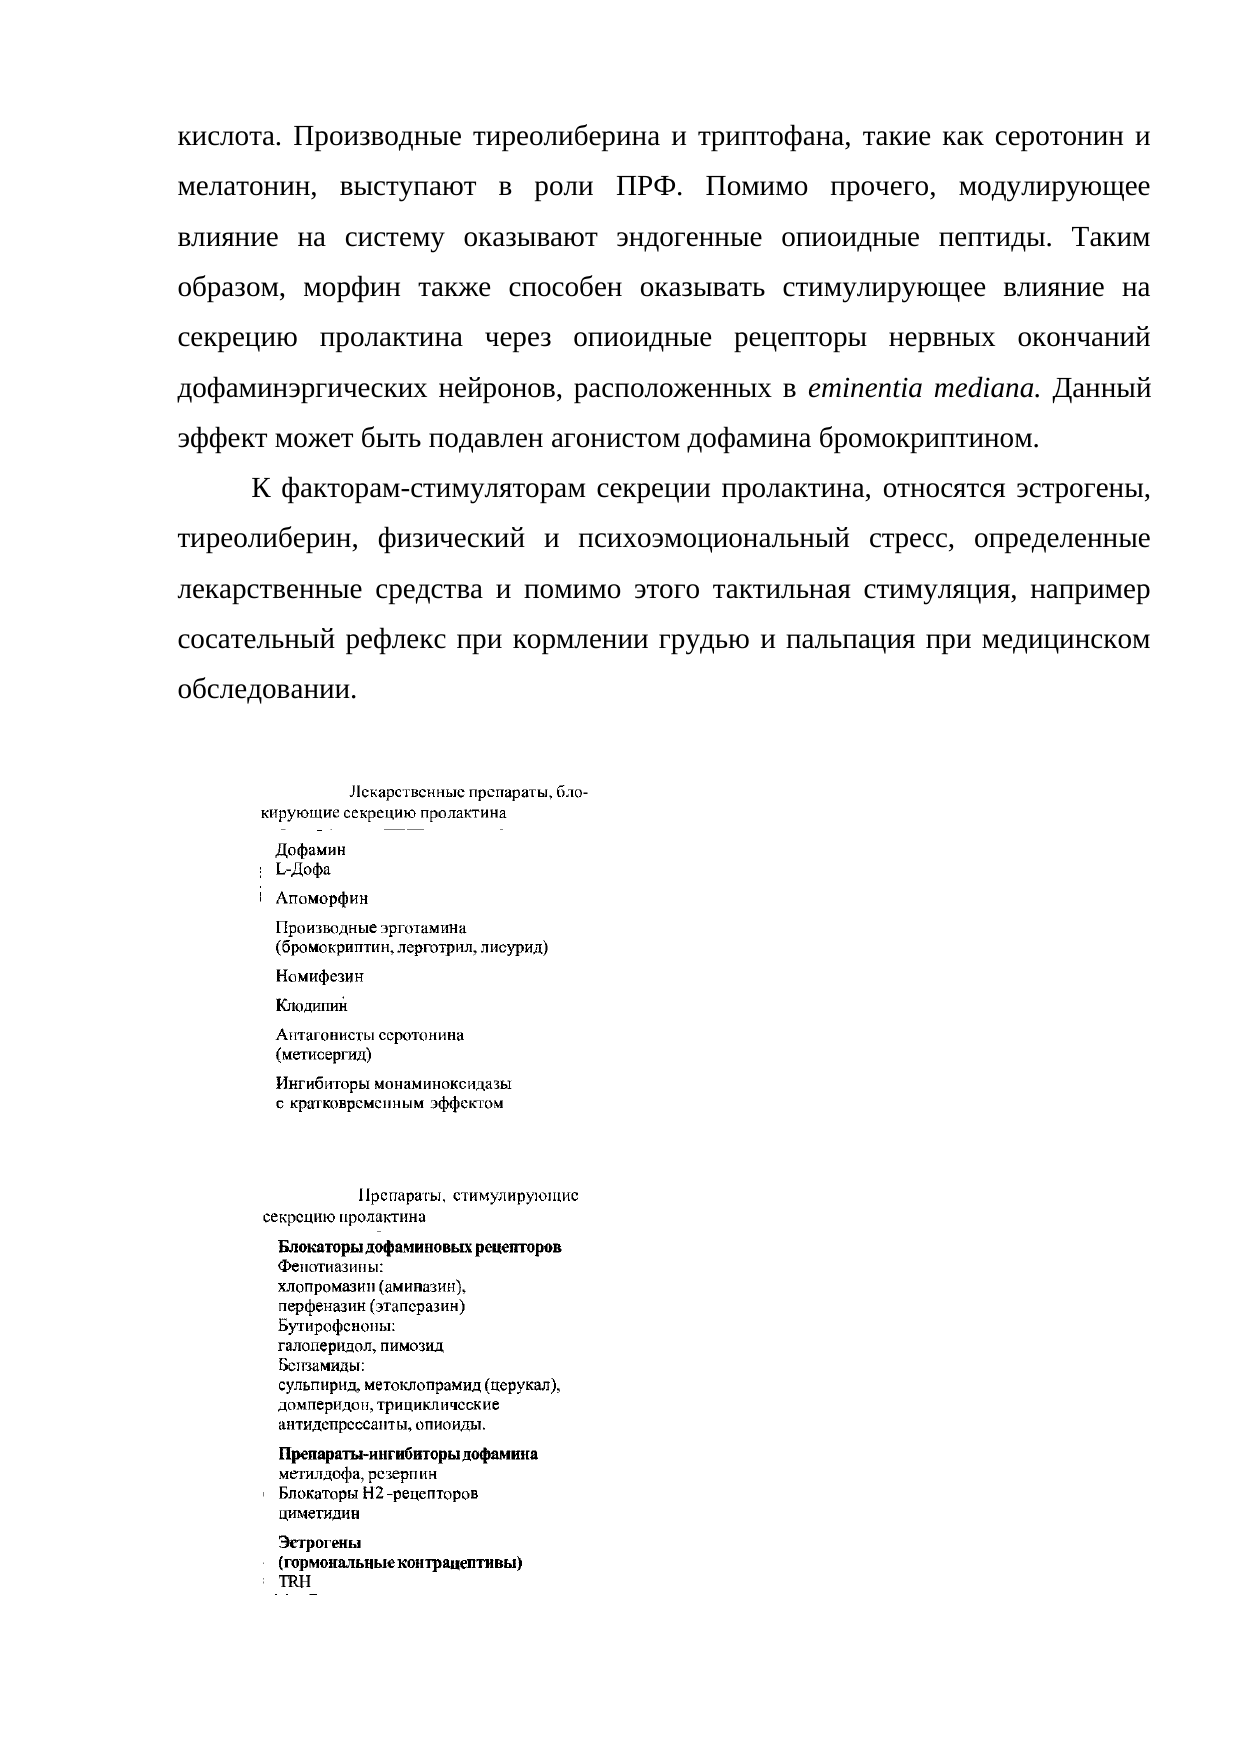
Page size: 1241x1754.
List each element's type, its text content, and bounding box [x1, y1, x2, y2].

picture [251, 772, 594, 1116]
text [177, 118, 1152, 453]
picture [251, 1180, 586, 1601]
text К факторам-стимуляторам секреции пролактина, относятся эстрогены, тиреолиберин, физический и психоэмоциональный стресс, определенные лекарственные средства и помимо этого тактильная стимуляция, например сосательный рефлекс при кормлении грудью и пальпация при медицинском обследовании. [177, 470, 1152, 705]
